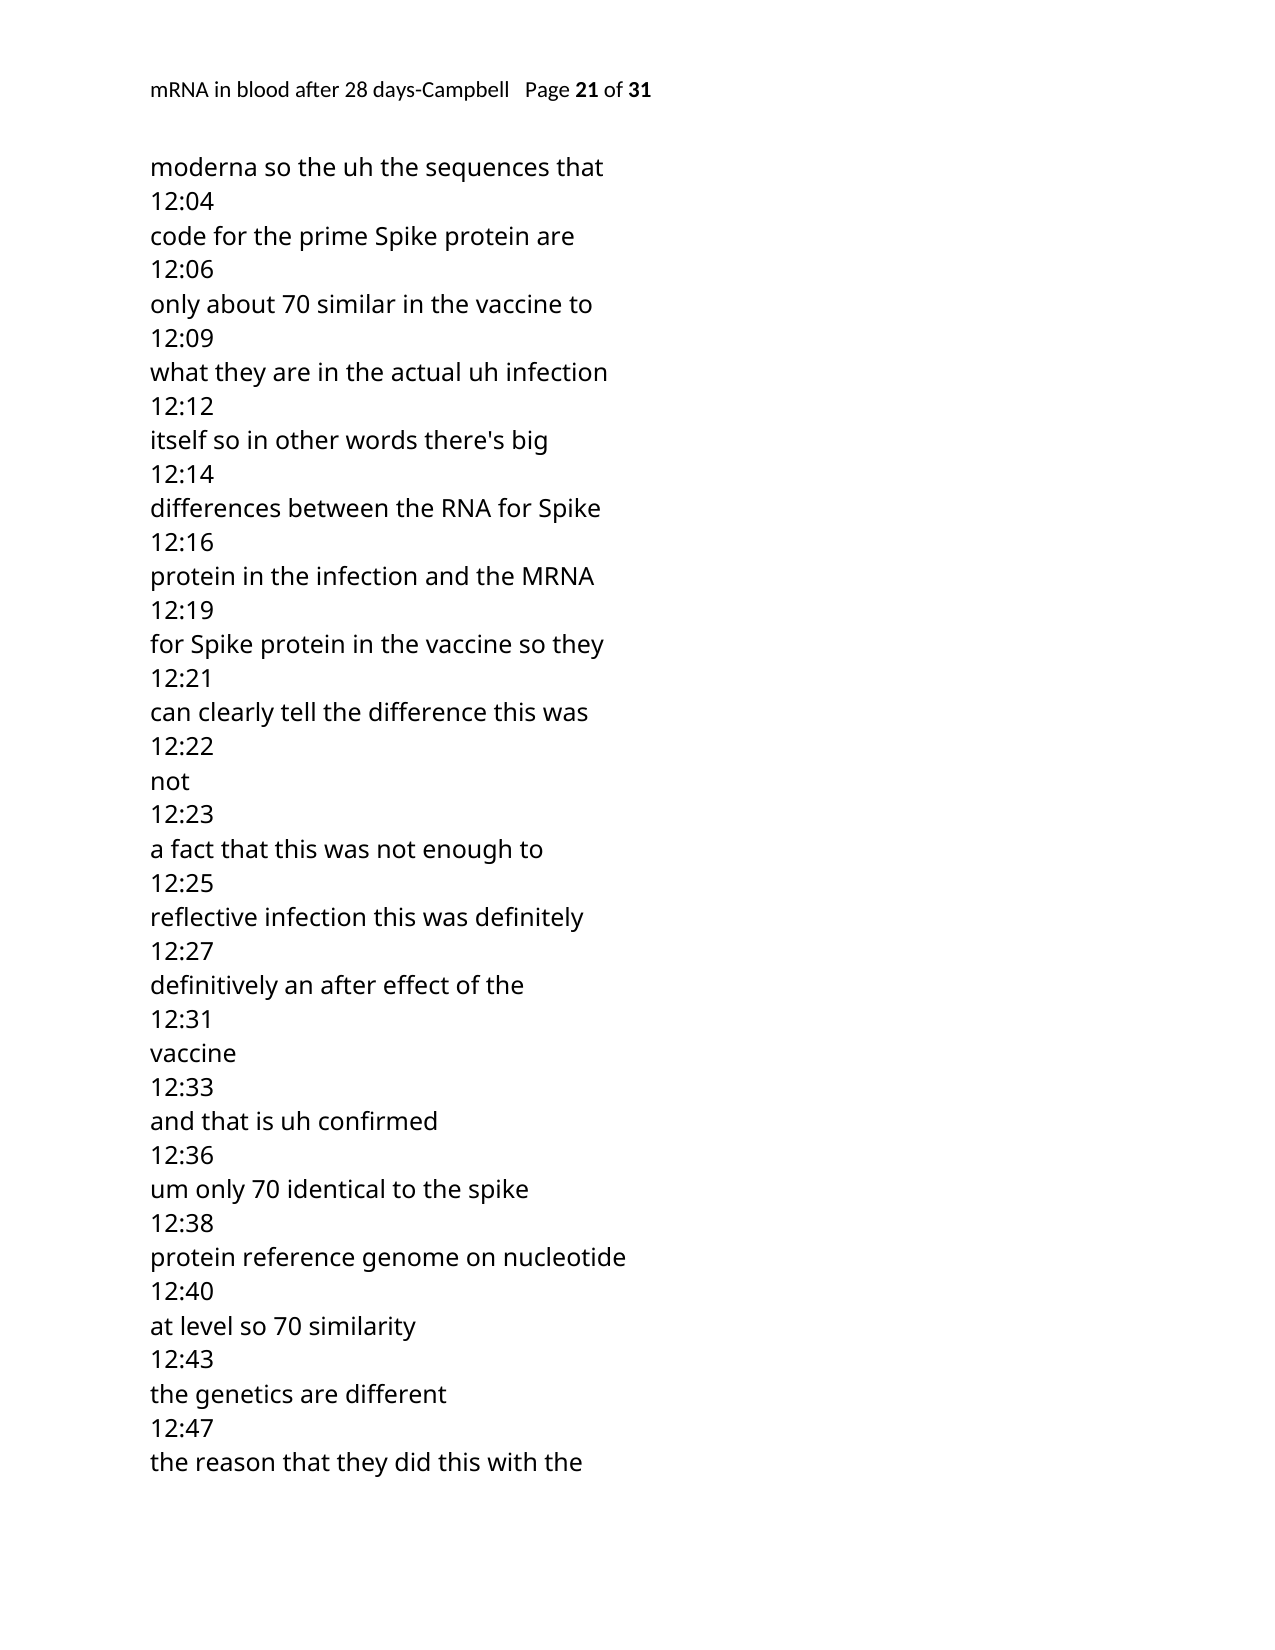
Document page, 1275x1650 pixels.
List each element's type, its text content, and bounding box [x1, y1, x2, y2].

text 12:04 [150, 184, 1125, 218]
text 12:47 [150, 1410, 1125, 1444]
text 12:16 [150, 525, 1125, 559]
text 12:38 [150, 1206, 1125, 1240]
text 12:12 [150, 388, 1125, 422]
text 12:25 [150, 865, 1125, 899]
text vaccine [150, 1036, 1125, 1070]
text the reason that they did this with the [150, 1444, 1125, 1478]
text and that is uh confirmed [150, 1104, 1125, 1138]
text 12:36 [150, 1138, 1125, 1172]
text code for the prime Spike protein are [150, 218, 1125, 252]
text 12:40 [150, 1274, 1125, 1308]
text a fact that this was not enough to [150, 831, 1125, 865]
text 12:31 [150, 1002, 1125, 1036]
text the genetics are different [150, 1376, 1125, 1410]
text protein reference genome on nucleotide [150, 1240, 1125, 1274]
text 12:09 [150, 320, 1125, 354]
text um only 70 identical to the spike [150, 1172, 1125, 1206]
text 12:21 [150, 661, 1125, 695]
text 12:06 [150, 252, 1125, 286]
text itself so in other words there's big [150, 422, 1125, 457]
text 12:22 [150, 729, 1125, 763]
text for Spike protein in the vaccine so they [150, 627, 1125, 661]
text at level so 70 similarity [150, 1308, 1125, 1342]
text what they are in the actual uh infection [150, 354, 1125, 388]
text 12:19 [150, 593, 1125, 627]
text 12:23 [150, 797, 1125, 831]
text 12:27 [150, 933, 1125, 967]
text protein in the infection and the MRNA [150, 559, 1125, 593]
text only about 70 similar in the vaccine to [150, 286, 1125, 320]
text moderna so the uh the sequences that [150, 150, 1125, 184]
text 12:33 [150, 1070, 1125, 1104]
text definitively an after effect of the [150, 967, 1125, 1002]
text can clearly tell the difference this was [150, 695, 1125, 729]
text not [150, 763, 1125, 797]
text differences between the RNA for Spike [150, 491, 1125, 525]
text reflective infection this was definitely [150, 899, 1125, 933]
text 12:14 [150, 457, 1125, 491]
text 12:43 [150, 1342, 1125, 1376]
